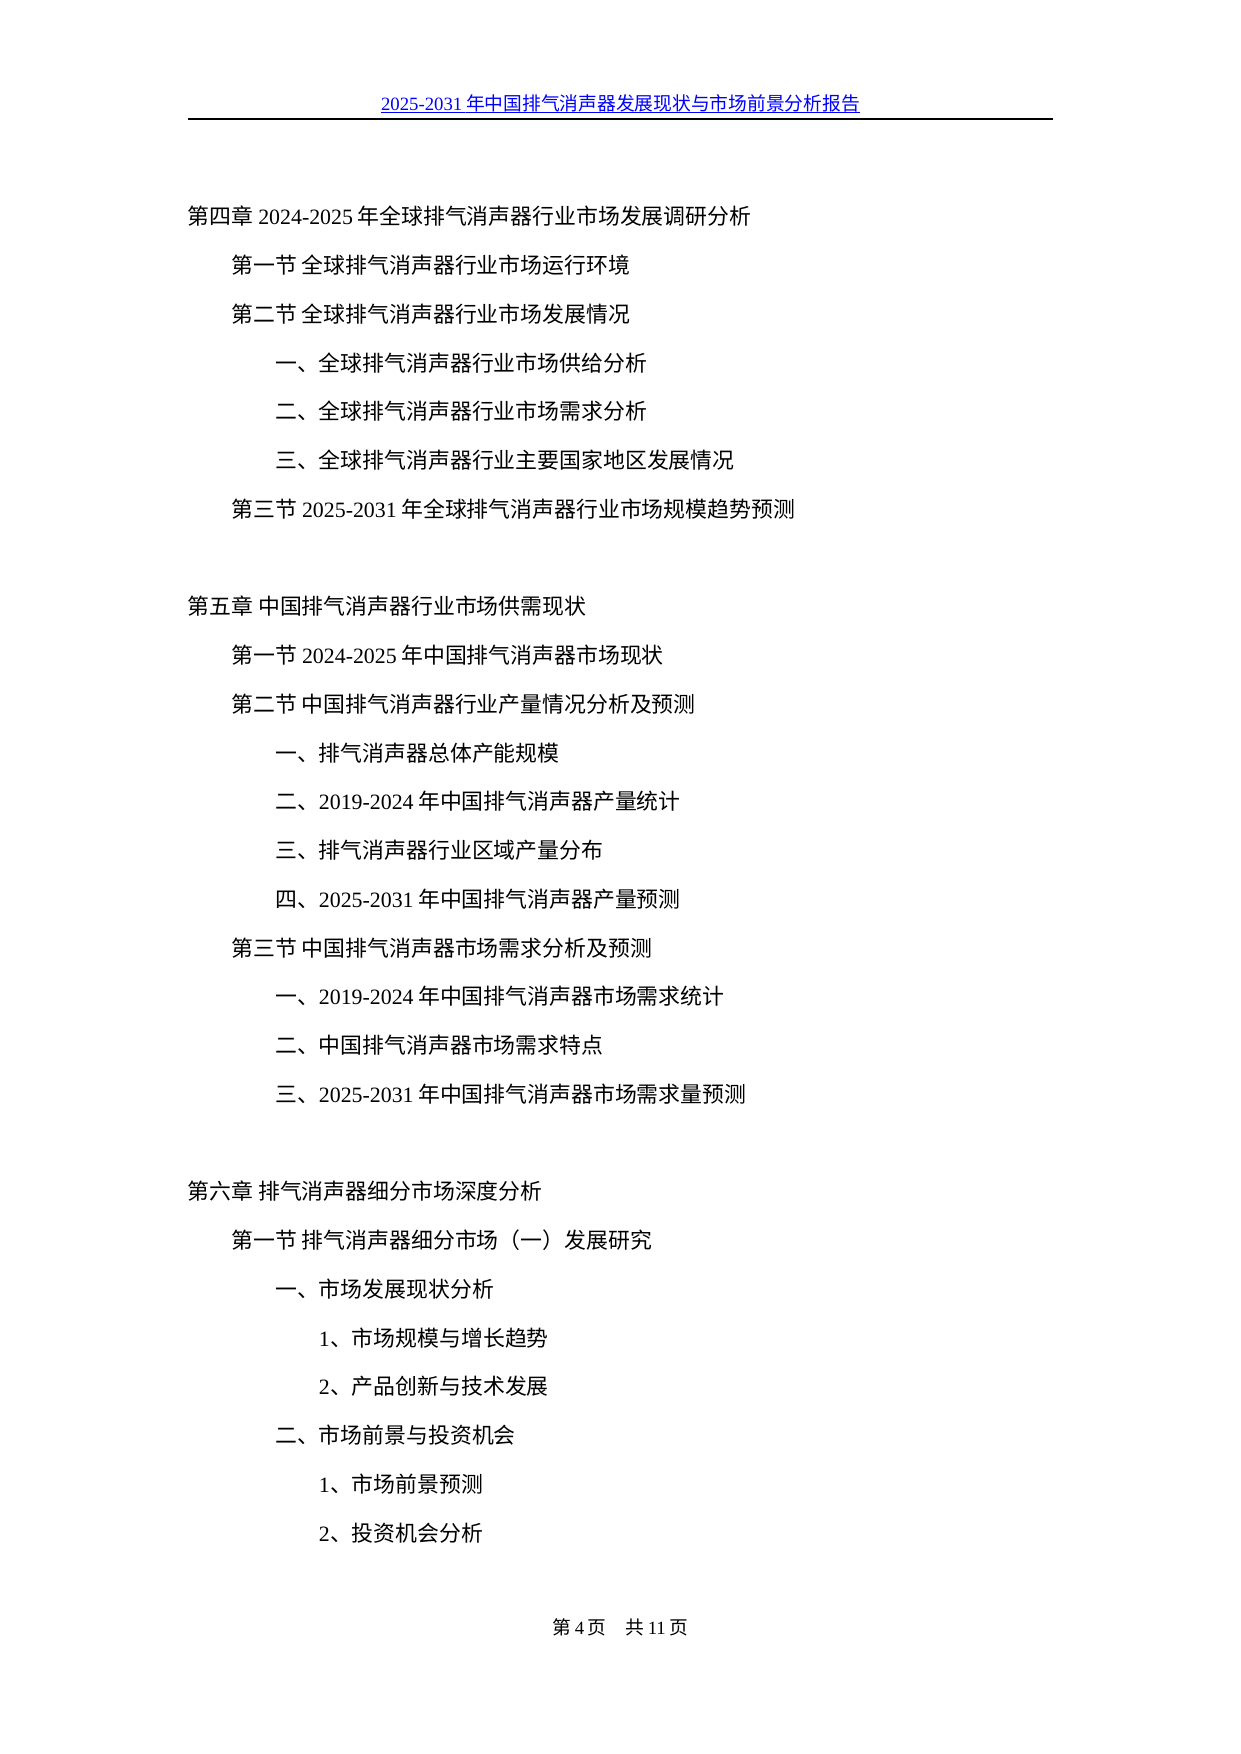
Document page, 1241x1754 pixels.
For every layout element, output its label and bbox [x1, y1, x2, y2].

text [187, 150, 1053, 1548]
